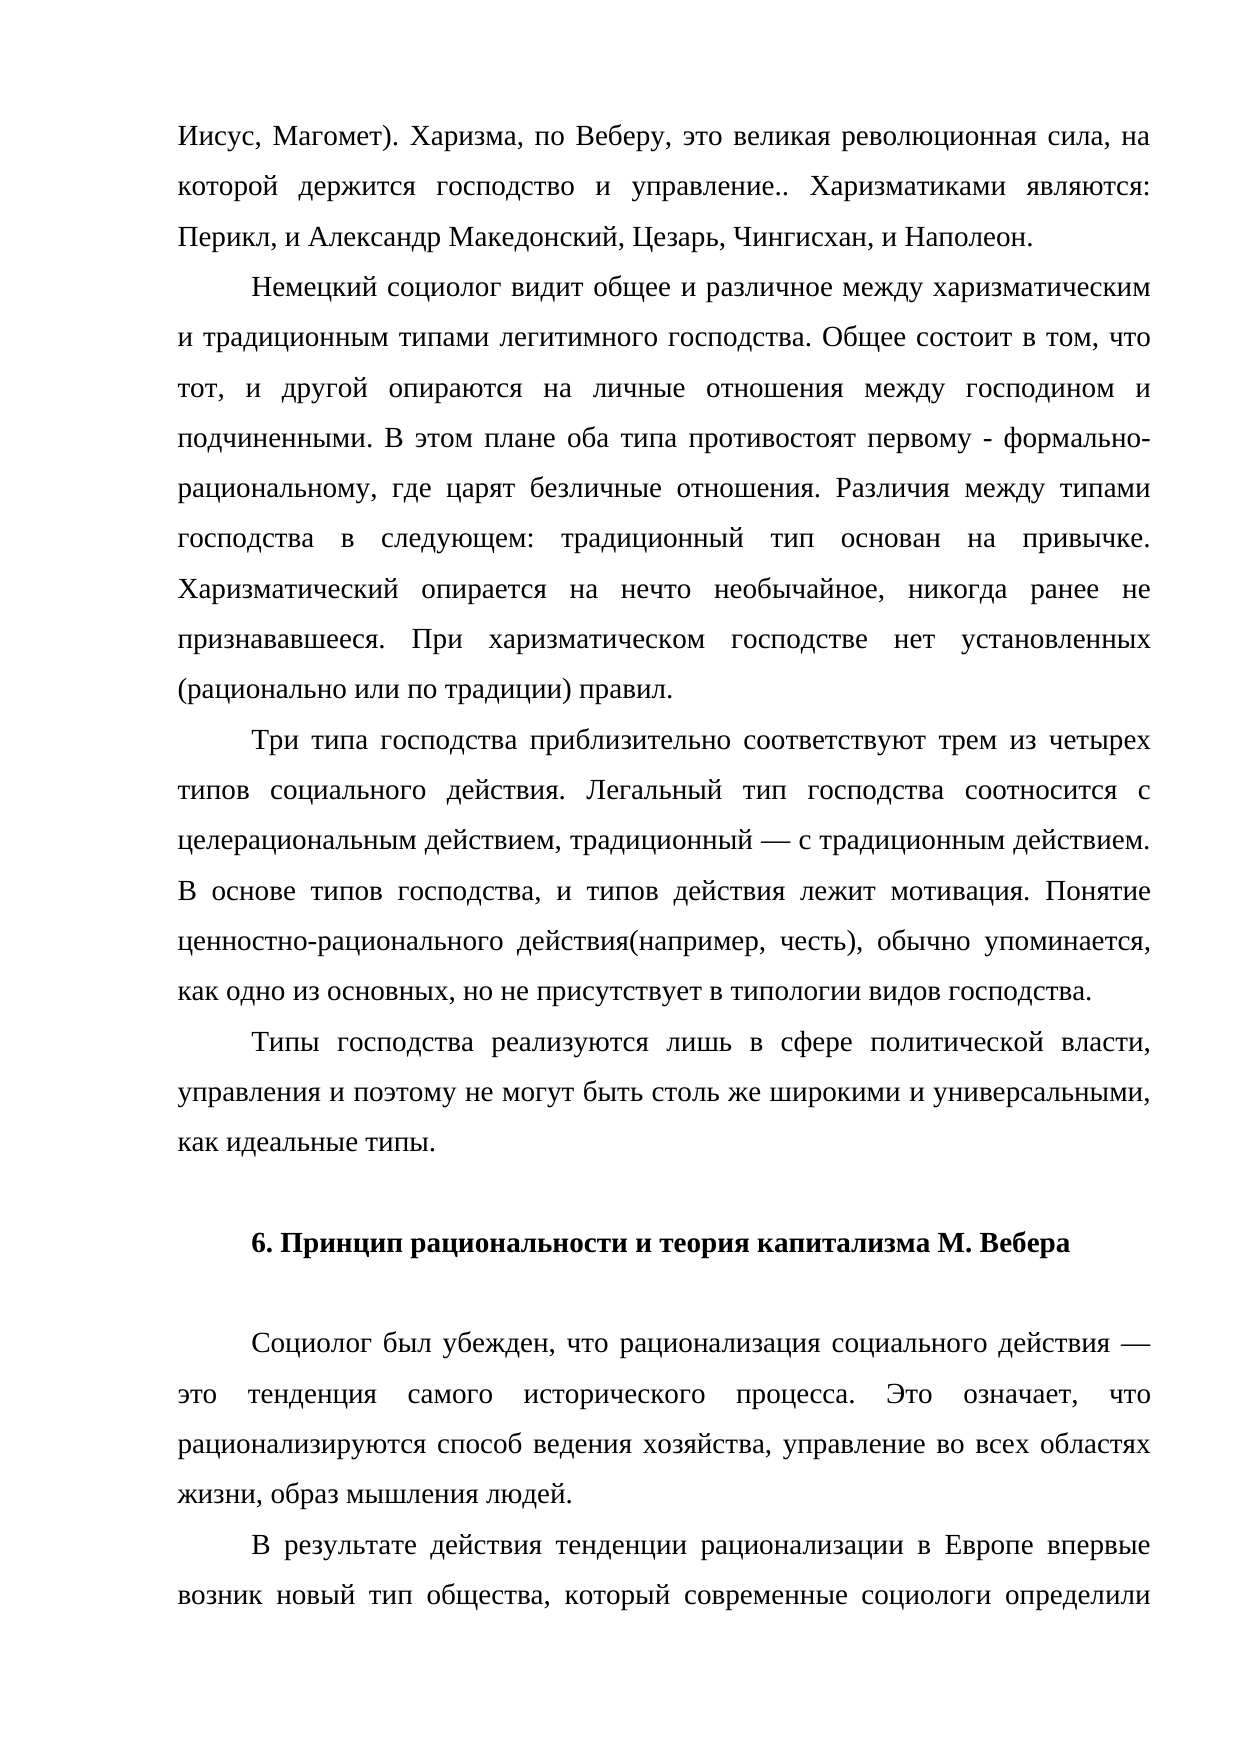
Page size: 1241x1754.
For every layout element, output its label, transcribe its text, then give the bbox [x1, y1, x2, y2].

text Немецкий социолог видит общее и различное между харизматическим и традиционным типами легитимного господства. Общее состоит в том, что тот, и другой опираются на личные отношения между господином и подчиненными. В этом плане оба типа противостоят первому - формально-рациональному, где царят безличные отношения. Различия между типами господства в следующем: традиционный тип основан на привычке. Харизматический опирается на нечто необычайное, никогда ранее не признававшееся. При харизматическом господстве нет установленных (рационально или по традиции) правил. [177, 269, 1152, 705]
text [177, 118, 1152, 252]
text Типы господства реализуются лишь в сфере политической власти, управления и поэтому не могут быть столь же широкими и универсальными, как идеальные типы. [177, 1024, 1152, 1158]
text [177, 1527, 1152, 1611]
text Три типа господства приблизительно соответствуют трем из четырех типов социального действия. Легальный тип господства соотносится с целерациональным действием, традиционный — с традиционным действием. В основе типов господства, и типов действия лежит мотивация. Понятие ценностно-рационального действия(например, честь), обычно упоминается, как одно из основных, но не присутствует в типологии видов господства. [177, 722, 1152, 1007]
text 6. Принцип рациональности и теория капитализма М. Вебера [177, 1225, 1152, 1258]
text Социолог был убежден, что рационализация социального действия — это тенденция самого исторического процесса. Это означает, что рационализируются способ ведения хозяйства, управление во всех областях жизни, образ мышления людей. [177, 1326, 1152, 1510]
